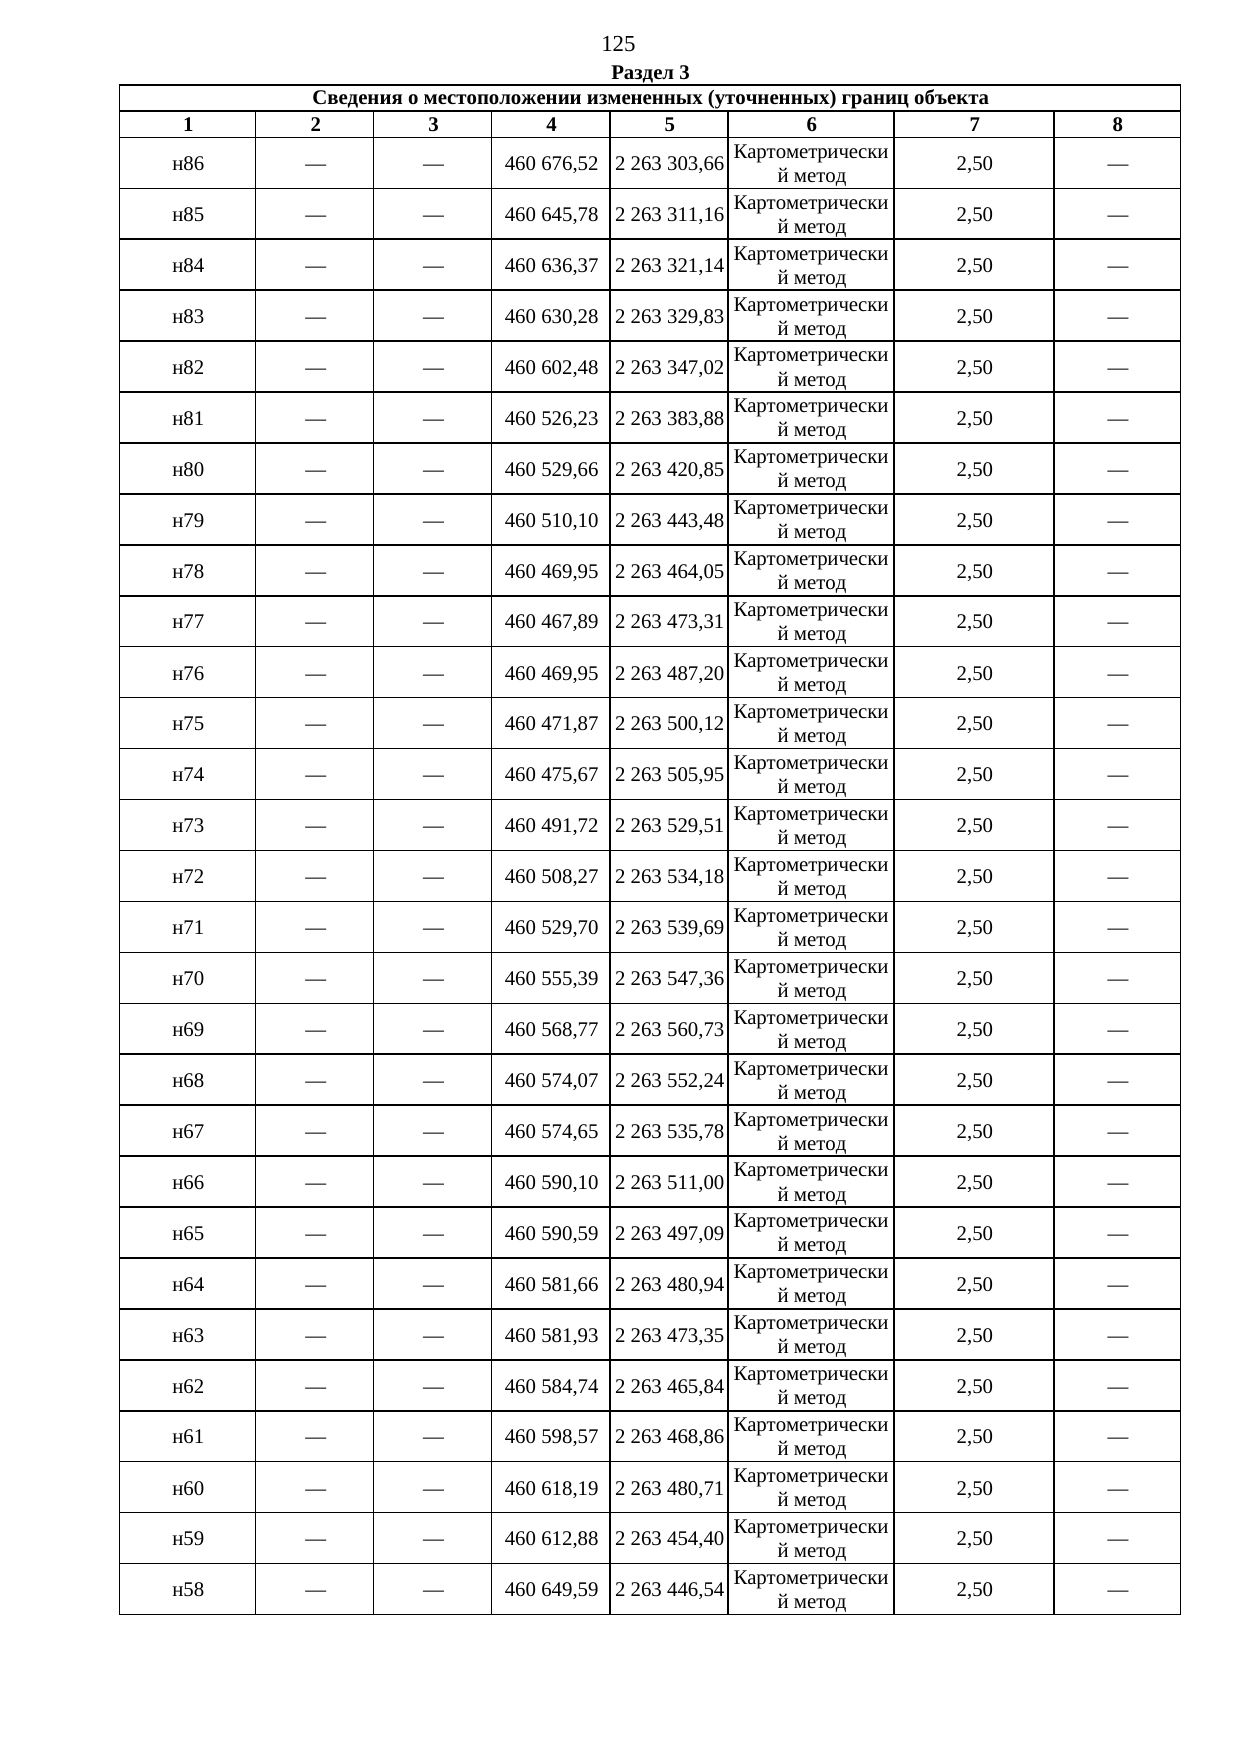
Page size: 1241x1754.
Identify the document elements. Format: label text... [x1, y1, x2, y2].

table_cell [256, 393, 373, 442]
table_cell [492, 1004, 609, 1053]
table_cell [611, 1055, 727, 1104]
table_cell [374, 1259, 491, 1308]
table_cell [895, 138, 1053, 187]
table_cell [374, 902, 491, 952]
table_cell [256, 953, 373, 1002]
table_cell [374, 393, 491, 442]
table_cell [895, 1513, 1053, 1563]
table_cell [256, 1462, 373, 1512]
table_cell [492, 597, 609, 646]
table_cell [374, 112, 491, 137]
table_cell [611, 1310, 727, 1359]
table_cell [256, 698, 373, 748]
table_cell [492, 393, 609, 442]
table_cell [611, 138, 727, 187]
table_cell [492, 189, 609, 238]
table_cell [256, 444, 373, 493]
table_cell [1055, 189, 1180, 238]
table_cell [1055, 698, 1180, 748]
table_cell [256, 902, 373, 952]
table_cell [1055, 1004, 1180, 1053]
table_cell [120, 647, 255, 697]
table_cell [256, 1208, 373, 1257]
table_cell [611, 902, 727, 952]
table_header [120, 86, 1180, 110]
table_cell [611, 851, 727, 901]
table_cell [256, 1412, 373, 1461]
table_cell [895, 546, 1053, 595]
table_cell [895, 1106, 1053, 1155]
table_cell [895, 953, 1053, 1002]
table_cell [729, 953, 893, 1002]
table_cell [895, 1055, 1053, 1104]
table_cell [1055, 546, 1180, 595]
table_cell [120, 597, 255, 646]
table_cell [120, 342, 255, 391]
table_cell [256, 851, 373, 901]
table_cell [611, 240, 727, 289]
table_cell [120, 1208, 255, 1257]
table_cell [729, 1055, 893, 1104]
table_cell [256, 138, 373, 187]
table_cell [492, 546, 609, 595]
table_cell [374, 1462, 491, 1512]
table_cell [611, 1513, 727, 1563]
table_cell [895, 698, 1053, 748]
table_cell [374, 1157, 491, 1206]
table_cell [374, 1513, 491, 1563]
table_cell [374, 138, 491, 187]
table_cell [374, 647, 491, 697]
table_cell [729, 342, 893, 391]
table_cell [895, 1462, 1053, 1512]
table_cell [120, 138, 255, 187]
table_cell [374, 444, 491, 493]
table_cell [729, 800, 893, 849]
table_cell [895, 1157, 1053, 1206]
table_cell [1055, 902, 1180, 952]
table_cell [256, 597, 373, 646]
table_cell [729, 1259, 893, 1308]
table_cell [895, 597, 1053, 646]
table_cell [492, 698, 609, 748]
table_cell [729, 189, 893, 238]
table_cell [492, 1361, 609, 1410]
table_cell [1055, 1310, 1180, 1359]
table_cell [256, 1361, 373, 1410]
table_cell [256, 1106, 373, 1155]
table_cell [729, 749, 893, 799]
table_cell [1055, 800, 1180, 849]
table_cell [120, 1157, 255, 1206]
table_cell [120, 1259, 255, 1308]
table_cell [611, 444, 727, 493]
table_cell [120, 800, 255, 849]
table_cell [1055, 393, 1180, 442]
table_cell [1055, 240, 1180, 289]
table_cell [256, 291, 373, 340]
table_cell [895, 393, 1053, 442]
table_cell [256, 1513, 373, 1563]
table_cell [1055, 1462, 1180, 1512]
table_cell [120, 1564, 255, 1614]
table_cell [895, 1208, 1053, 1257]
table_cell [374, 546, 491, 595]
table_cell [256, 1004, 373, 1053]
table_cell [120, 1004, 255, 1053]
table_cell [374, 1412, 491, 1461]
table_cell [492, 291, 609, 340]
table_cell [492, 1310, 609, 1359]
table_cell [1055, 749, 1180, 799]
text Раздел 3 [314, 60, 987, 84]
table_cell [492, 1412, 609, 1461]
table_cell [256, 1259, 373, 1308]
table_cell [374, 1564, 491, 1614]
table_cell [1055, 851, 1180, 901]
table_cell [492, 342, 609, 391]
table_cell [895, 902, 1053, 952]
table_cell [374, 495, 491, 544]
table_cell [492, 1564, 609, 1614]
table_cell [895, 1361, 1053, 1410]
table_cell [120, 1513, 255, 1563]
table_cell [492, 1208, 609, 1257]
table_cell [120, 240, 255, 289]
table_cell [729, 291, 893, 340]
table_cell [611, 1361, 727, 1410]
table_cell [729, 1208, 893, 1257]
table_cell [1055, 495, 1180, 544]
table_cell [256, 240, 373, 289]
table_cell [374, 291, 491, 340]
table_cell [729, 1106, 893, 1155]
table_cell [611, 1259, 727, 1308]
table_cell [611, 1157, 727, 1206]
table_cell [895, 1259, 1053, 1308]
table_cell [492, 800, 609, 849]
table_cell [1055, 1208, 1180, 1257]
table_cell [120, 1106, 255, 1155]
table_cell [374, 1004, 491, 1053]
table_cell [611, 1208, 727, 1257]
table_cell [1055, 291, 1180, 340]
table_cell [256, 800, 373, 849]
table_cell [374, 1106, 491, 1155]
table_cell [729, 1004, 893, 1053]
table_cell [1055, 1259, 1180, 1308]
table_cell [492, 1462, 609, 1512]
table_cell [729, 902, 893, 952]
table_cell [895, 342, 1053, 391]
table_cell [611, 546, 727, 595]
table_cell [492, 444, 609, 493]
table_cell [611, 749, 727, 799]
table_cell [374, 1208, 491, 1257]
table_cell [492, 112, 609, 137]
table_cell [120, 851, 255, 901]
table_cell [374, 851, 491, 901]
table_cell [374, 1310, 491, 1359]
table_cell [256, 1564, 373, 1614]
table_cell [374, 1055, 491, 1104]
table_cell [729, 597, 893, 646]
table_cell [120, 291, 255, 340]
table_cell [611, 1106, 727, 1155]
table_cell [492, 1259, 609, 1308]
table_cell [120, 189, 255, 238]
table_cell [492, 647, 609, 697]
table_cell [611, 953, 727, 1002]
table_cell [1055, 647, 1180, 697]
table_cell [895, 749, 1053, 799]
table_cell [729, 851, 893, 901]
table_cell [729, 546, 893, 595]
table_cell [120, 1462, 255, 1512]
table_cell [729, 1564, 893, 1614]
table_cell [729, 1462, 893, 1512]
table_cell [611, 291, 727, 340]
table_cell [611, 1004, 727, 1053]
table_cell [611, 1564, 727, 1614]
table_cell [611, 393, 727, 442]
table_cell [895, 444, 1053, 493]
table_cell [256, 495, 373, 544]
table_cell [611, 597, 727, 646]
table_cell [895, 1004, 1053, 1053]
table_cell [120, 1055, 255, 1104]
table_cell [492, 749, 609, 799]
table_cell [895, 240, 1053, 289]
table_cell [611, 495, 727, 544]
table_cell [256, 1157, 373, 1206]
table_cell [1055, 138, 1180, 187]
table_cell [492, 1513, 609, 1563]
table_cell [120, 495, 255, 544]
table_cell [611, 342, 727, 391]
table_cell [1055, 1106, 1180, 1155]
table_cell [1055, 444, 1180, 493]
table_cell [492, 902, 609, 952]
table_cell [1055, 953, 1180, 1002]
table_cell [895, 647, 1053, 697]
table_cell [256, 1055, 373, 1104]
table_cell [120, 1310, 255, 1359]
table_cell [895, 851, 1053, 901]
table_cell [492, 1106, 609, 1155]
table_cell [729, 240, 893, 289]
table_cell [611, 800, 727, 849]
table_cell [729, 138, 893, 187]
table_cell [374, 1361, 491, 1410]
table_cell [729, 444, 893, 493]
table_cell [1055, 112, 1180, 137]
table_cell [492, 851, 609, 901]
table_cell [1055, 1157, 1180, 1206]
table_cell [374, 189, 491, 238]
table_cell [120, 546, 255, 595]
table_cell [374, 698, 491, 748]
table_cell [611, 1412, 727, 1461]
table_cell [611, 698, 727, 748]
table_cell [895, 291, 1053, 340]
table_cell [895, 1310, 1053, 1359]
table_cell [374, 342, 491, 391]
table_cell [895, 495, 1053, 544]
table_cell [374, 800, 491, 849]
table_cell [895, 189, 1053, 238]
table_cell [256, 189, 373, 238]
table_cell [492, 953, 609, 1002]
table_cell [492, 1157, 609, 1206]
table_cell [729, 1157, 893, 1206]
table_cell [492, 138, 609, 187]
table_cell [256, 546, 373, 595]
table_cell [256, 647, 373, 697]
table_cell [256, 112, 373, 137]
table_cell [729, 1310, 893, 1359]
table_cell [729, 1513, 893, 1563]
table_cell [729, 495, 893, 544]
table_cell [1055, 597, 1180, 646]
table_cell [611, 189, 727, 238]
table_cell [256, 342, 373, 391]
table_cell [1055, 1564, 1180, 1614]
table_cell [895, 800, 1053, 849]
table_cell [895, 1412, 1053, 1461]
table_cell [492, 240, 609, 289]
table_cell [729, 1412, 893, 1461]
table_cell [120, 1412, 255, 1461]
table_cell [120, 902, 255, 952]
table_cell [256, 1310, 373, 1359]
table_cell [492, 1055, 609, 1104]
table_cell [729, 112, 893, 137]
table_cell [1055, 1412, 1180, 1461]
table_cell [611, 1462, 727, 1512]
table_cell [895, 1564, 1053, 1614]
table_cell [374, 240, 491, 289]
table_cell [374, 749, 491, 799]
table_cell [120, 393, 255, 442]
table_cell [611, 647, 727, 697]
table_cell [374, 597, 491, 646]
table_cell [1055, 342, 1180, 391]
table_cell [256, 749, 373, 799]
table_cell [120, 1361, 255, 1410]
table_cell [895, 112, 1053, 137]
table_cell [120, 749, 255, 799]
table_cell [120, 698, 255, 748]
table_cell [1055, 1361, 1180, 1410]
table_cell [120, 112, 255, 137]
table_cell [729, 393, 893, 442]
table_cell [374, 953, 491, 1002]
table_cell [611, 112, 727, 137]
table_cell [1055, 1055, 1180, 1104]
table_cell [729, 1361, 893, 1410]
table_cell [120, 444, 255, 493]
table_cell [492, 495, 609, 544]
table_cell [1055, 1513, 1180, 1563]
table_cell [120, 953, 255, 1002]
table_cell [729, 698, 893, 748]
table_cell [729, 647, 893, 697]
